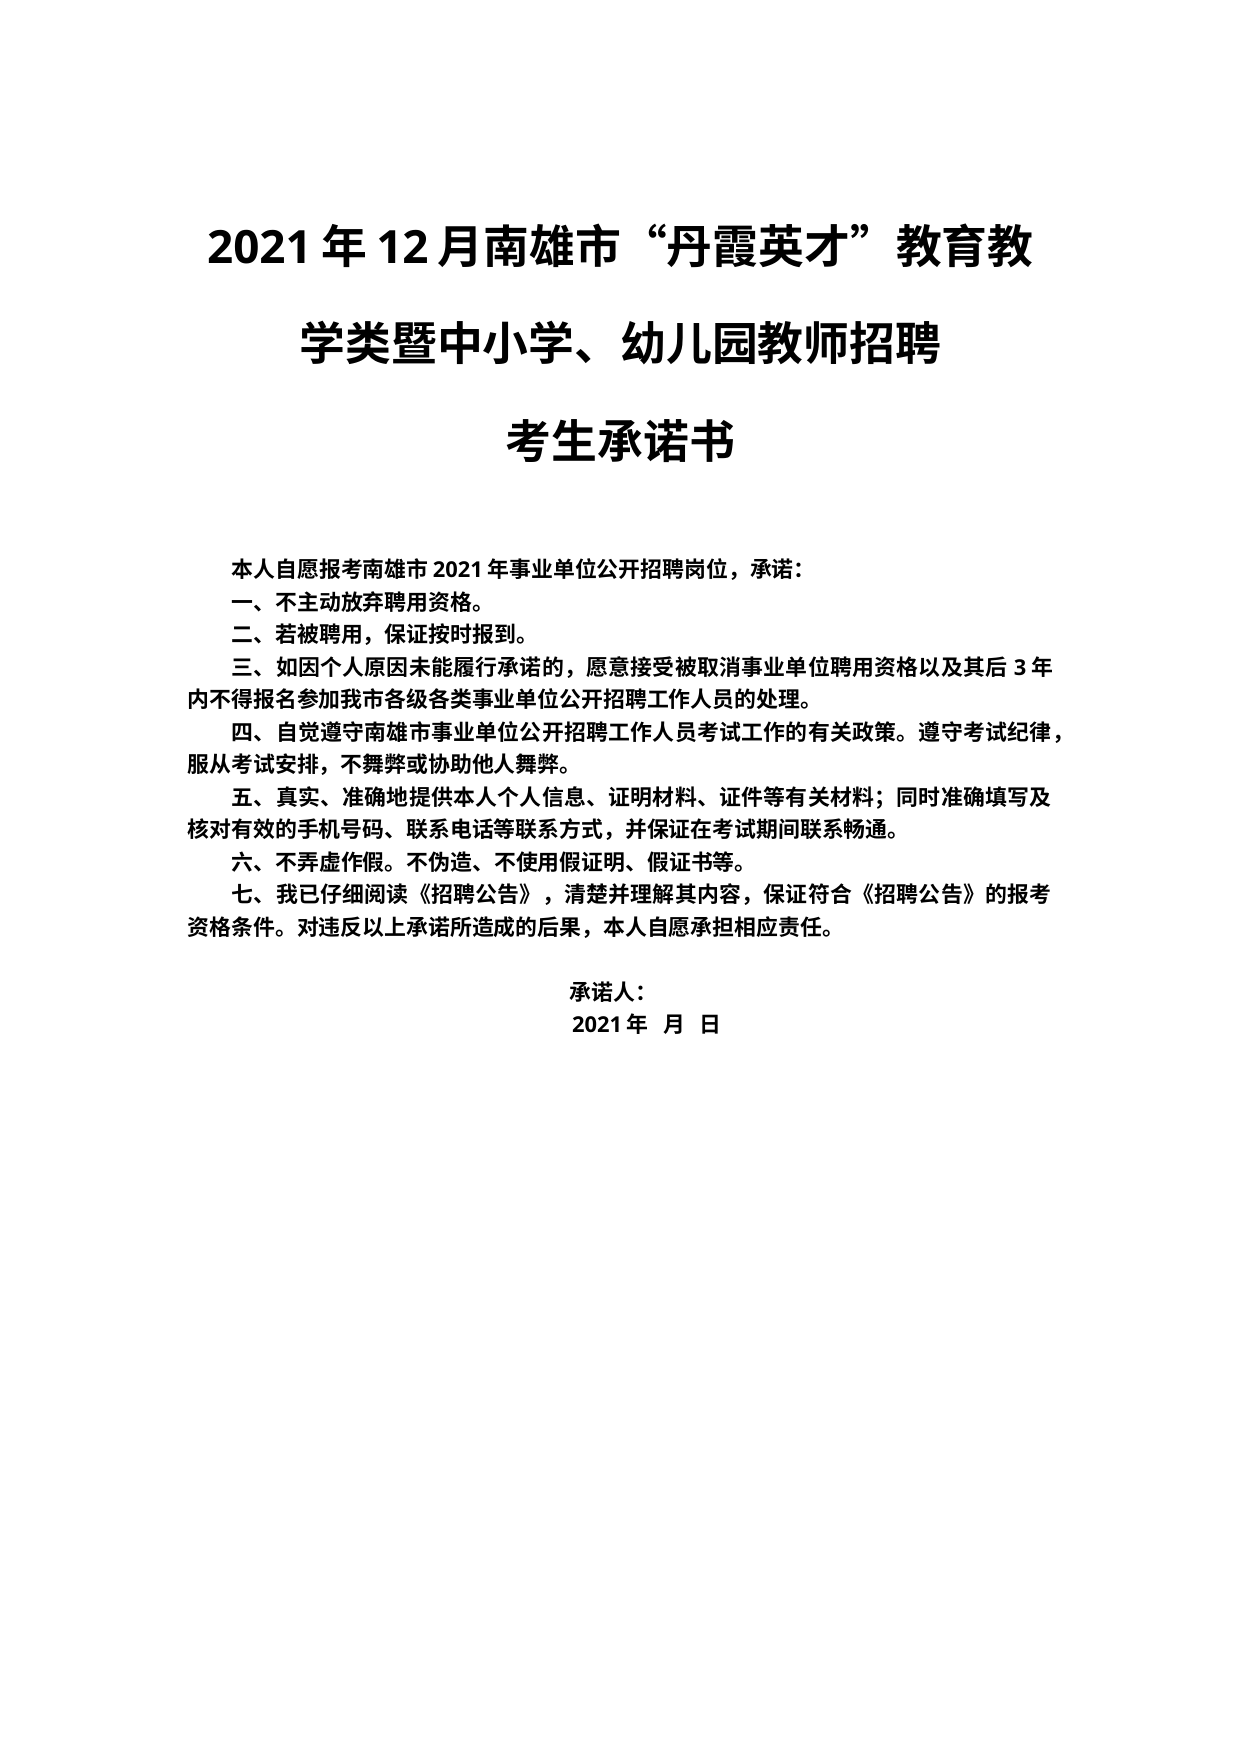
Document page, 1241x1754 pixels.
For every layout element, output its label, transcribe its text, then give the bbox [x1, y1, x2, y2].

text 考生承诺书 [187, 389, 1053, 487]
text 四、自觉遵守南雄市事业单位公开招聘工作人员考试工作的有关政策。遵守考试纪律，服从考试安排，不舞弊或协助他人舞弊。 [187, 714, 1053, 779]
text 本人自愿报考南雄市2021年事业单位公开招聘岗位，承诺： [187, 552, 1053, 584]
text 承诺人： [187, 974, 1053, 1007]
text 一、不主动放弃聘用资格。 [187, 584, 1053, 617]
text 七、我已仔细阅读《招聘公告》，清楚并理解其内容，保证符合《招聘公告》的报考资格条件。对违反以上承诺所造成的后果，本人自愿承担相应责任。 [187, 877, 1053, 942]
text 二、若被聘用，保证按时报到。 [187, 617, 1053, 649]
text 五、真实、准确地提供本人个人信息、证明材料、证件等有关材料；同时准确填写及核对有效的手机号码、联系电话等联系方式，并保证在考试期间联系畅通。 [187, 779, 1053, 844]
text 2021年 月 日 [187, 1007, 1053, 1039]
text 2021年12月南雄市“丹霞英才”教育教学类暨中小学、幼儿园教师招聘 [187, 194, 1053, 389]
text 三、如因个人原因未能履行承诺的，愿意接受被取消事业单位聘用资格以及其后3年内不得报名参加我市各级各类事业单位公开招聘工作人员的处理。 [187, 649, 1053, 714]
text 六、不弄虚作假。不伪造、不使用假证明、假证书等。 [187, 844, 1053, 877]
